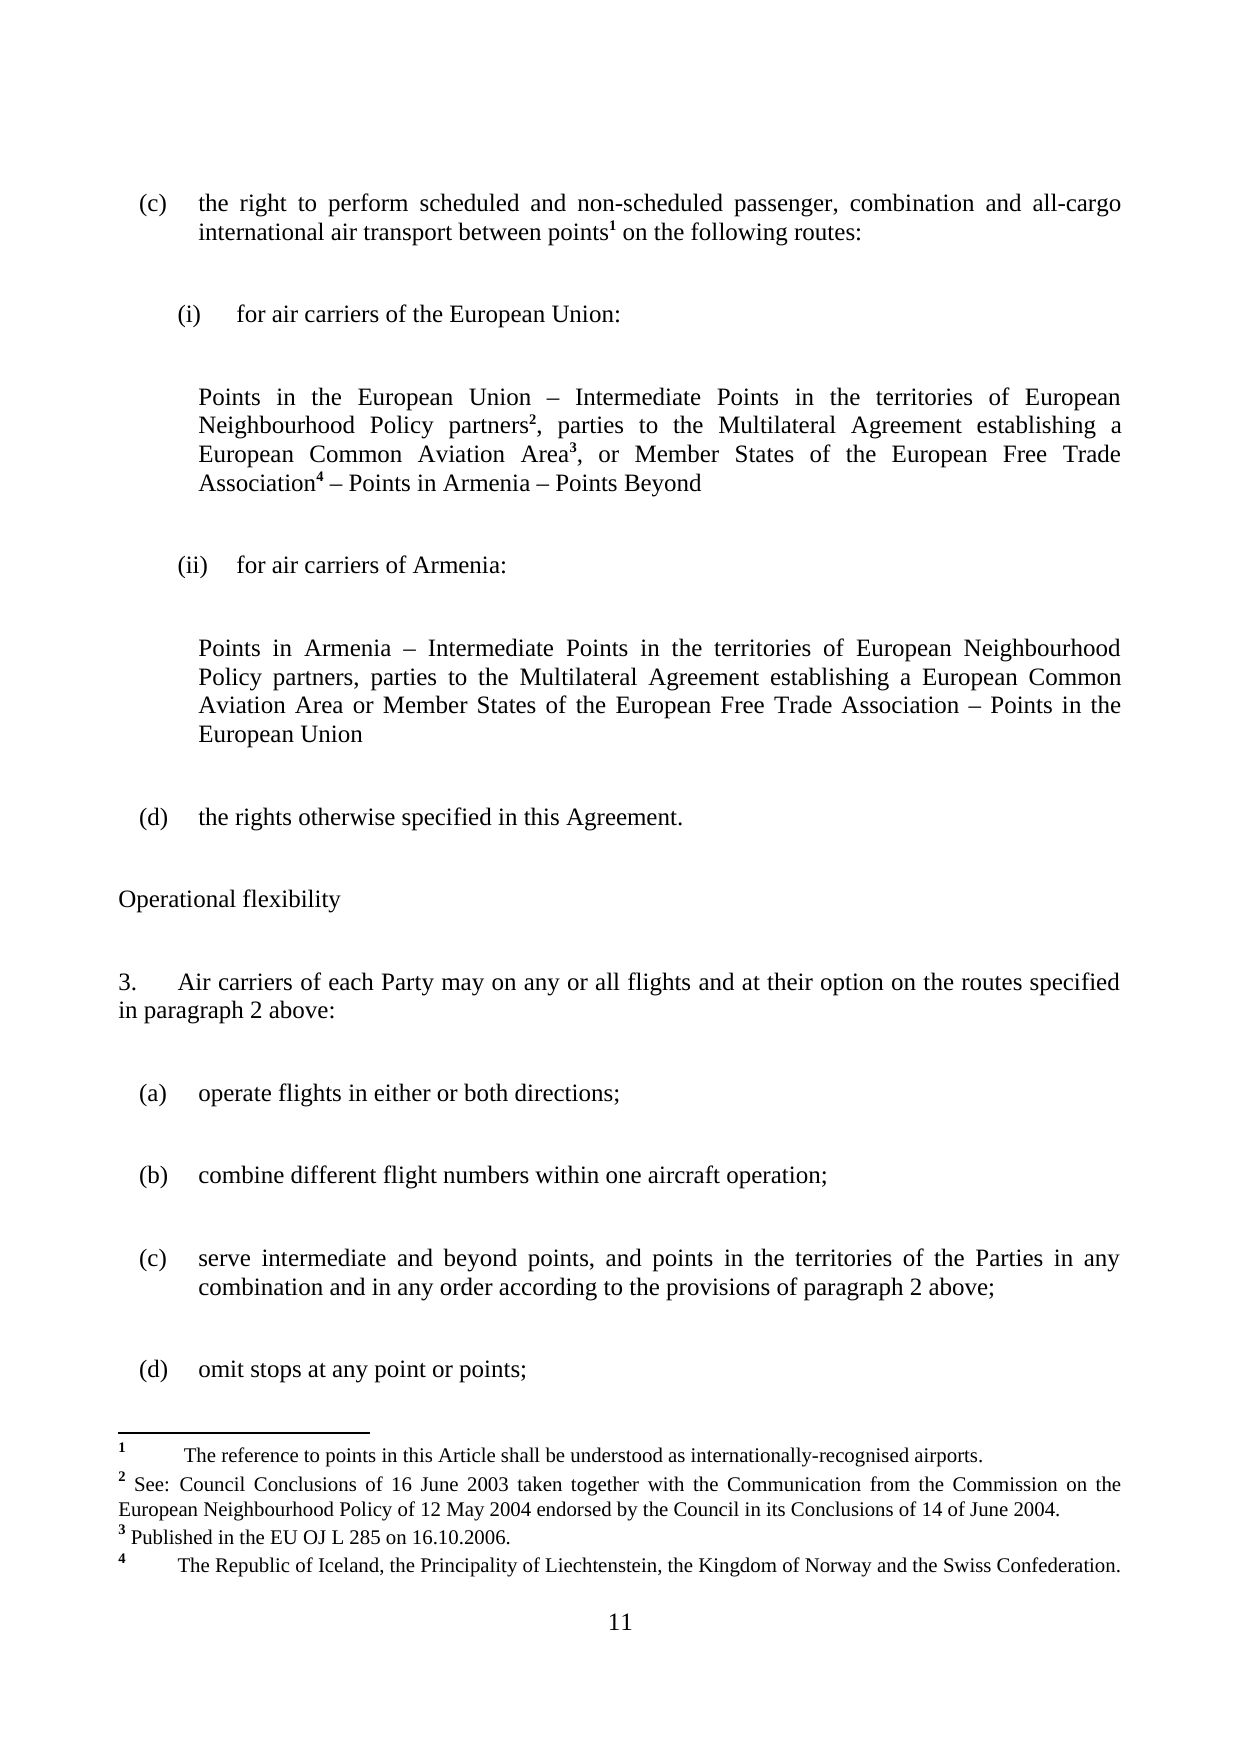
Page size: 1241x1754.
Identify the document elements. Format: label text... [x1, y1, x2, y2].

text Operational flexibility [118, 884, 1122, 913]
text (i) for air carriers of the European Union: [177, 299, 1122, 328]
text Points in Armenia – Intermediate Points in the territories of European Neighbourhood Policy partners, parties to the Multilateral Agreement establishing a European Common Aviation Area or Member States of the European Free Trade Association – Points in the European Union [198, 633, 1122, 748]
text (ii) for air carriers of Armenia: [177, 551, 1122, 579]
text (c) the right to perform scheduled and non-scheduled passenger, combination and all-cargo international air transport between points on the following routes: [139, 188, 1122, 246]
text 3. Air carriers of each Party may on any or all flights and at their option on the routes specified in paragraph 2 above: [118, 967, 1122, 1024]
text (b) combine different flight numbers within one aircraft operation; [139, 1161, 1122, 1189]
text Points in the European Union – Intermediate Points in the territories of European Neighbourhood Policy partners, parties to the Multilateral Agreement establishing a European Common Aviation Area, or Member States of the European Free Trade Association – Points in Armenia – Points Beyond [198, 382, 1122, 497]
text (a) operate flights in either or both directions; [139, 1078, 1122, 1107]
text (d) the rights otherwise specified in this Agreement. [139, 802, 1122, 831]
text (d) omit stops at any point or points; [139, 1354, 1122, 1383]
text (c) serve intermediate and beyond points, and points in the territories of the Parties in any combination and in any order according to the provisions of paragraph 2 above; [139, 1243, 1122, 1301]
